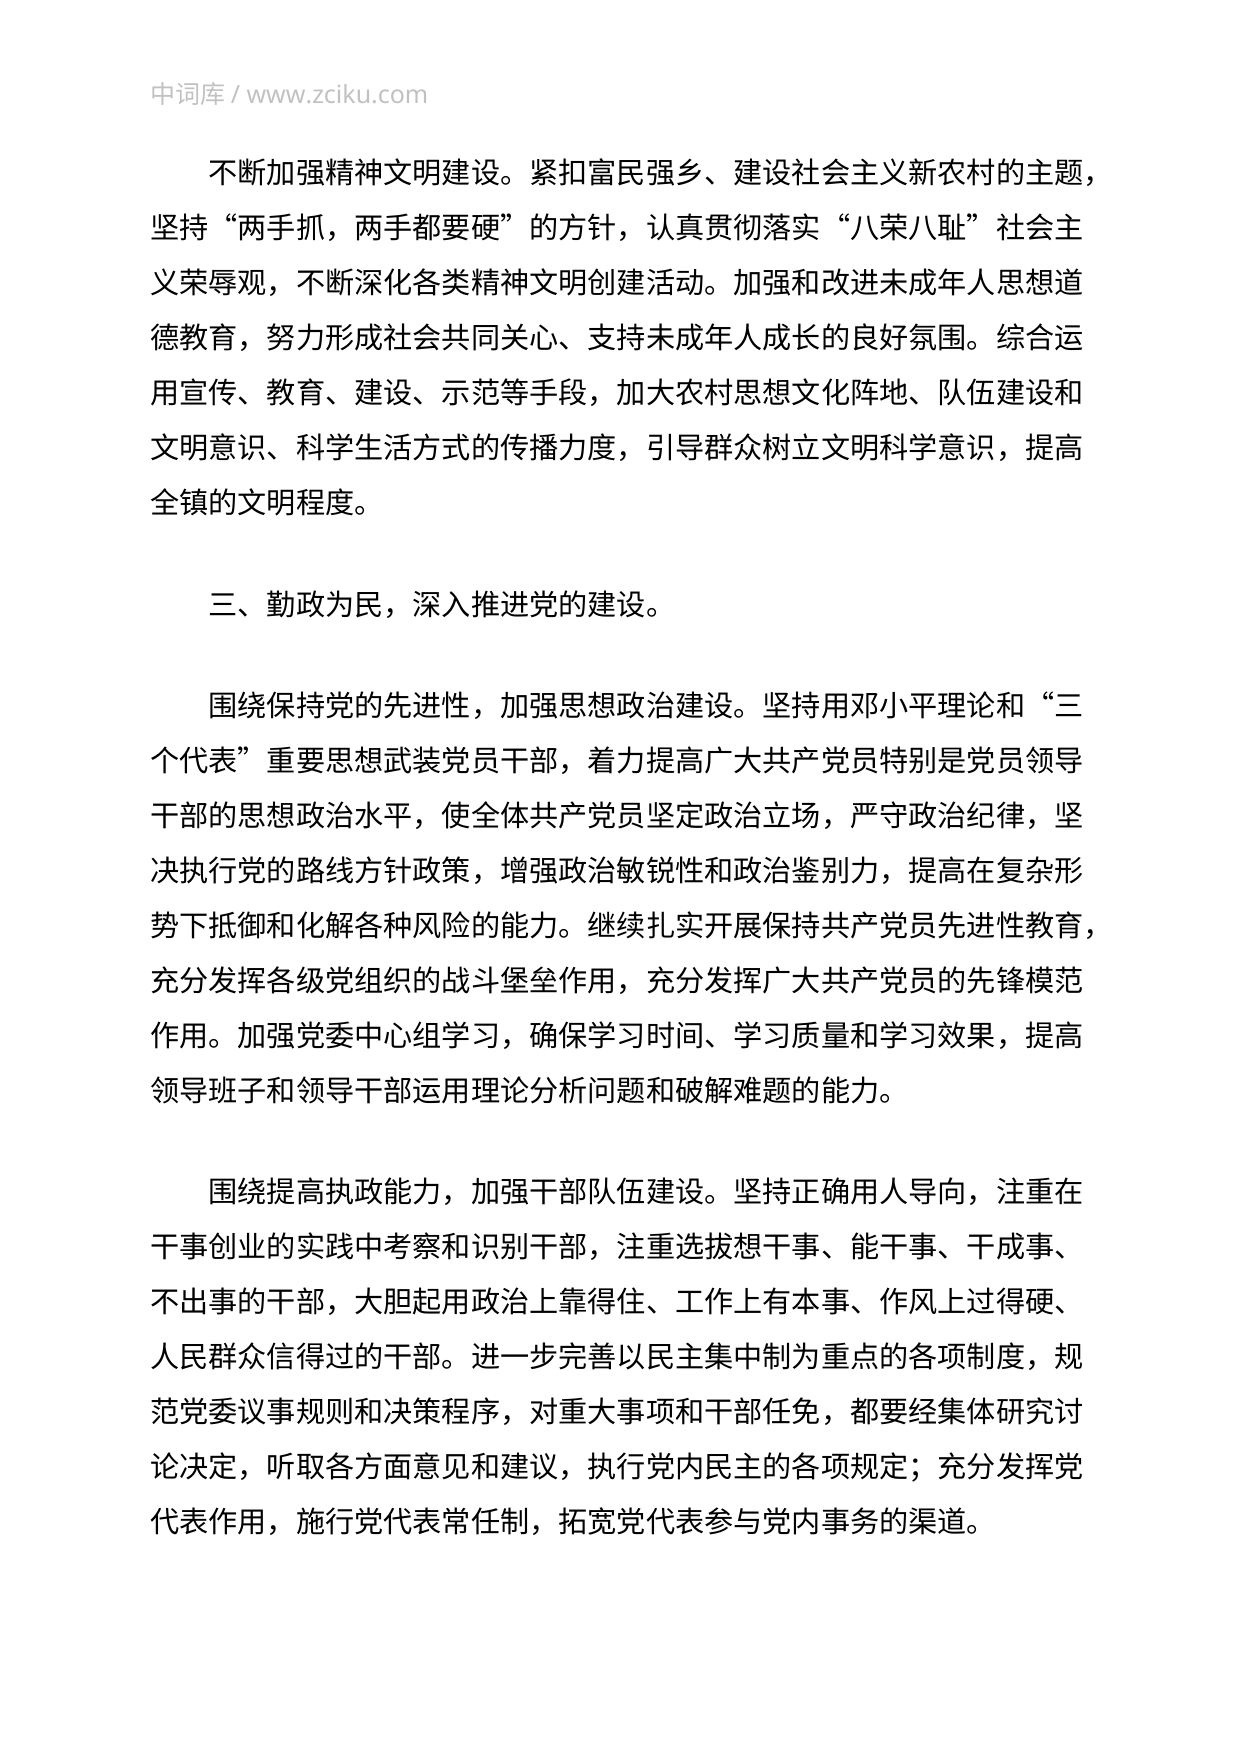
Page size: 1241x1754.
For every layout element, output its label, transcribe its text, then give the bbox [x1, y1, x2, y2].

text 不断加强精神文明建设。紧扣富民强乡、建设社会主义新农村的主题，坚持“两手抓，两手都要硬”的方针，认真贯彻落实“八荣八耻”社会主义荣辱观，不断深化各类精神文明创建活动。加强和改进未成年人思想道德教育，努力形成社会共同关心、支持未成年人成长的良好氛围。综合运用宣传、教育、建设、示范等手段，加大农村思想文化阵地、队伍建设和文明意识、科学生活方式的传播力度，引导群众树立文明科学意识，提高全镇的文明程度。 [150, 150, 1090, 522]
text 三、勤政为民，深入推进党的建设。 [150, 581, 1090, 623]
text 围绕提高执政能力，加强干部队伍建设。坚持正确用人导向，注重在干事创业的实践中考察和识别干部，注重选拔想干事、能干事、干成事、不出事的干部，大胆起用政治上靠得住、工作上有本事、作风上过得硬、人民群众信得过的干部。进一步完善以民主集中制为重点的各项制度，规范党委议事规则和决策程序，对重大事项和干部任免，都要经集体研究讨论决定，听取各方面意见和建议，执行党内民主的各项规定；充分发挥党代表作用，施行党代表常任制，拓宽党代表参与党内事务的渠道。 [150, 1169, 1090, 1541]
text 围绕保持党的先进性，加强思想政治建设。坚持用邓小平理论和“三个代表”重要思想武装党员干部，着力提高广大共产党员特别是党员领导干部的思想政治水平，使全体共产党员坚定政治立场，严守政治纪律，坚决执行党的路线方针政策，增强政治敏锐性和政治鉴别力，提高在复杂形势下抵御和化解各种风险的能力。继续扎实开展保持共产党员先进性教育，充分发挥各级党组织的战斗堡垒作用，充分发挥广大共产党员的先锋模范作用。加强党委中心组学习，确保学习时间、学习质量和学习效果，提高领导班子和领导干部运用理论分析问题和破解难题的能力。 [150, 683, 1090, 1109]
